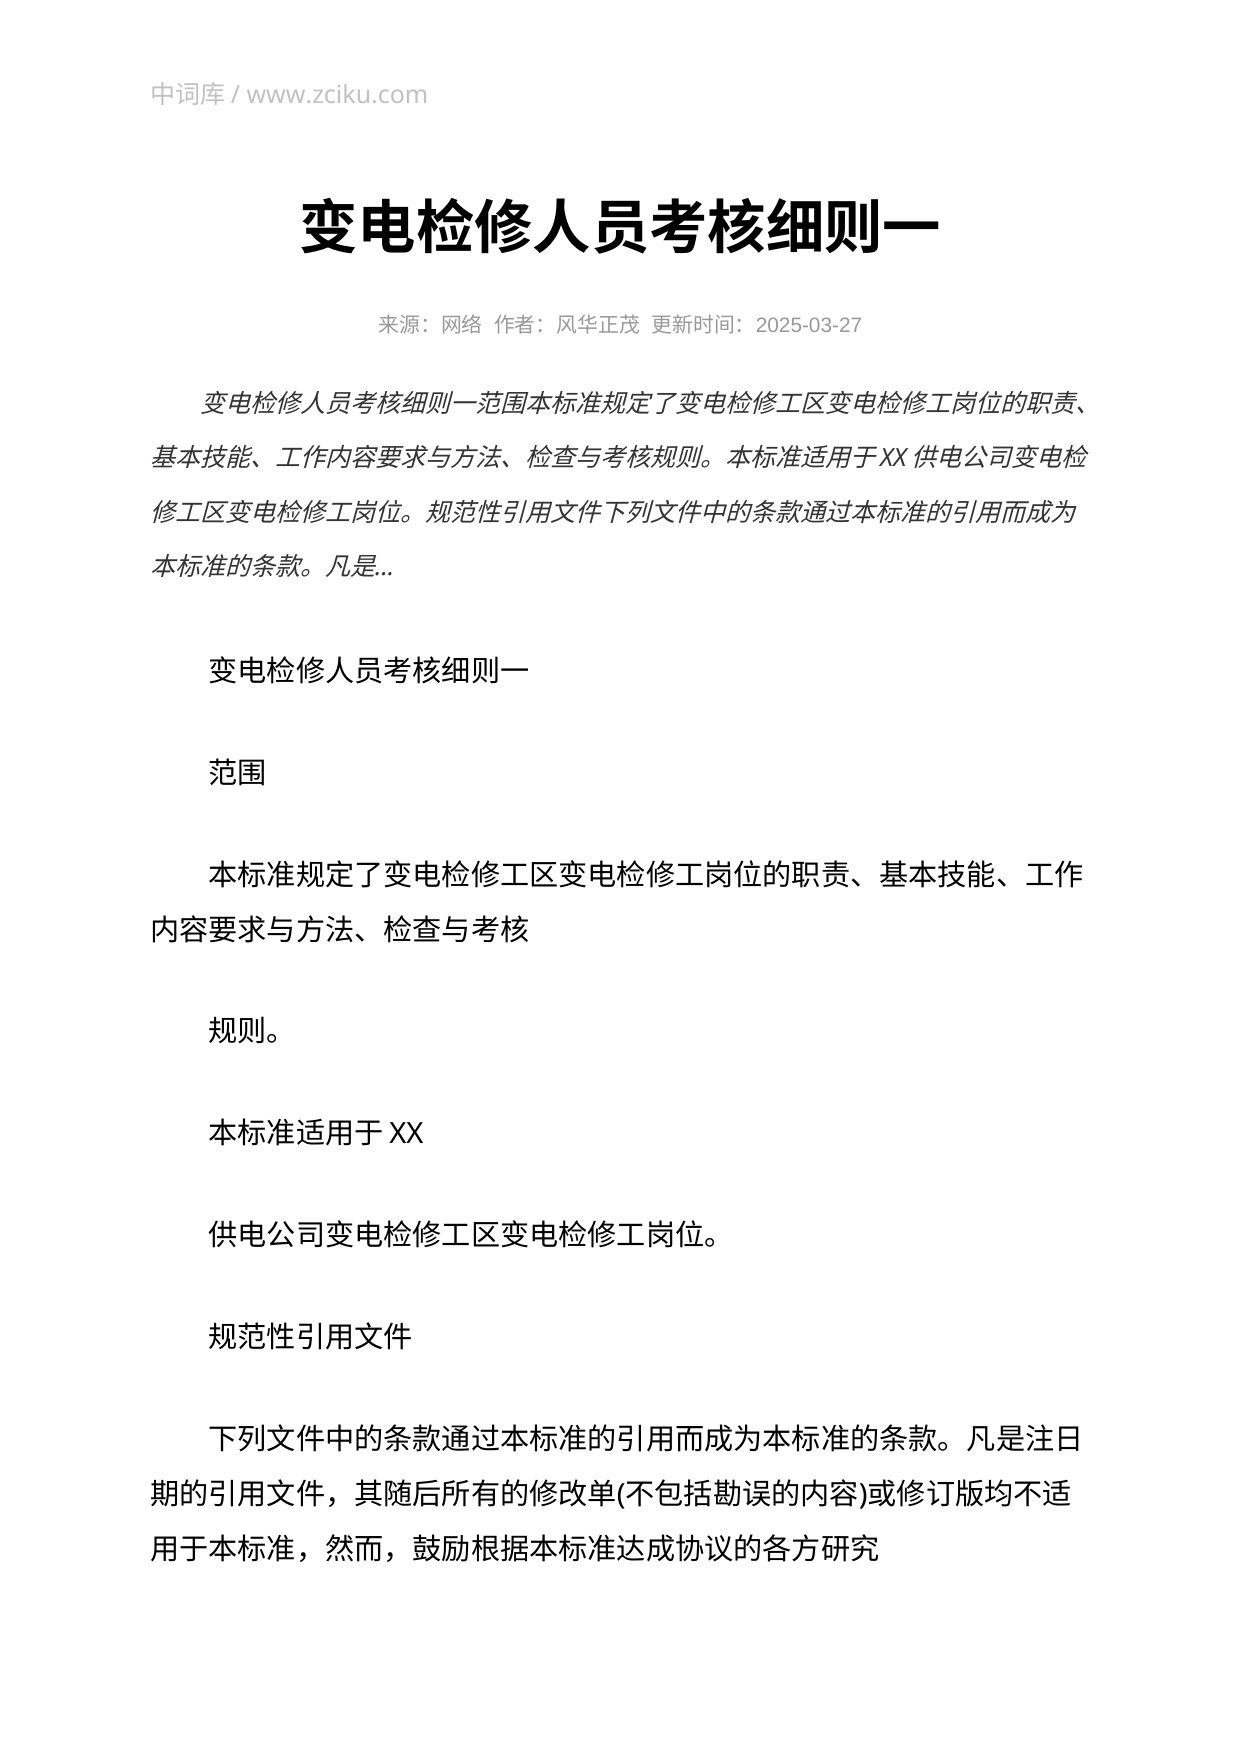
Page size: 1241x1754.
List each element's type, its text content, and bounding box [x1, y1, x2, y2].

text 下列文件中的条款通过本标准的引用而成为本标准的条款。凡是注日期的引用文件，其随后所有的修改单(不包括勘误的内容)或修订版均不适用于本标准，然而，鼓励根据本标准达成协议的各方研究 [150, 1415, 1090, 1567]
text 范围 [150, 749, 1090, 792]
text 供电公司变电检修工区变电检修工岗位。 [150, 1212, 1090, 1254]
text 本标准规定了变电检修工区变电检修工岗位的职责、基本技能、工作内容要求与方法、检查与考核 [150, 851, 1090, 948]
subtitle 变电检修人员考核细则一 [150, 181, 1090, 266]
text 规范性引用文件 [150, 1313, 1090, 1356]
text 变电检修人员考核细则一范围本标准规定了变电检修工区变电检修工岗位的职责、基本技能、工作内容要求与方法、检查与考核规则。本标准适用于XX供电公司变电检修工区变电检修工岗位。规范性引用文件下列文件中的条款通过本标准的引用而成为本标准的条款。凡是... [150, 383, 1090, 583]
text 变电检修人员考核细则一 [150, 648, 1090, 690]
text 本标准适用于XX [150, 1110, 1090, 1152]
text 规则。 [150, 1008, 1090, 1050]
text 来源：网络 作者：风华正茂 更新时间：2025-03-27 [150, 313, 1090, 337]
